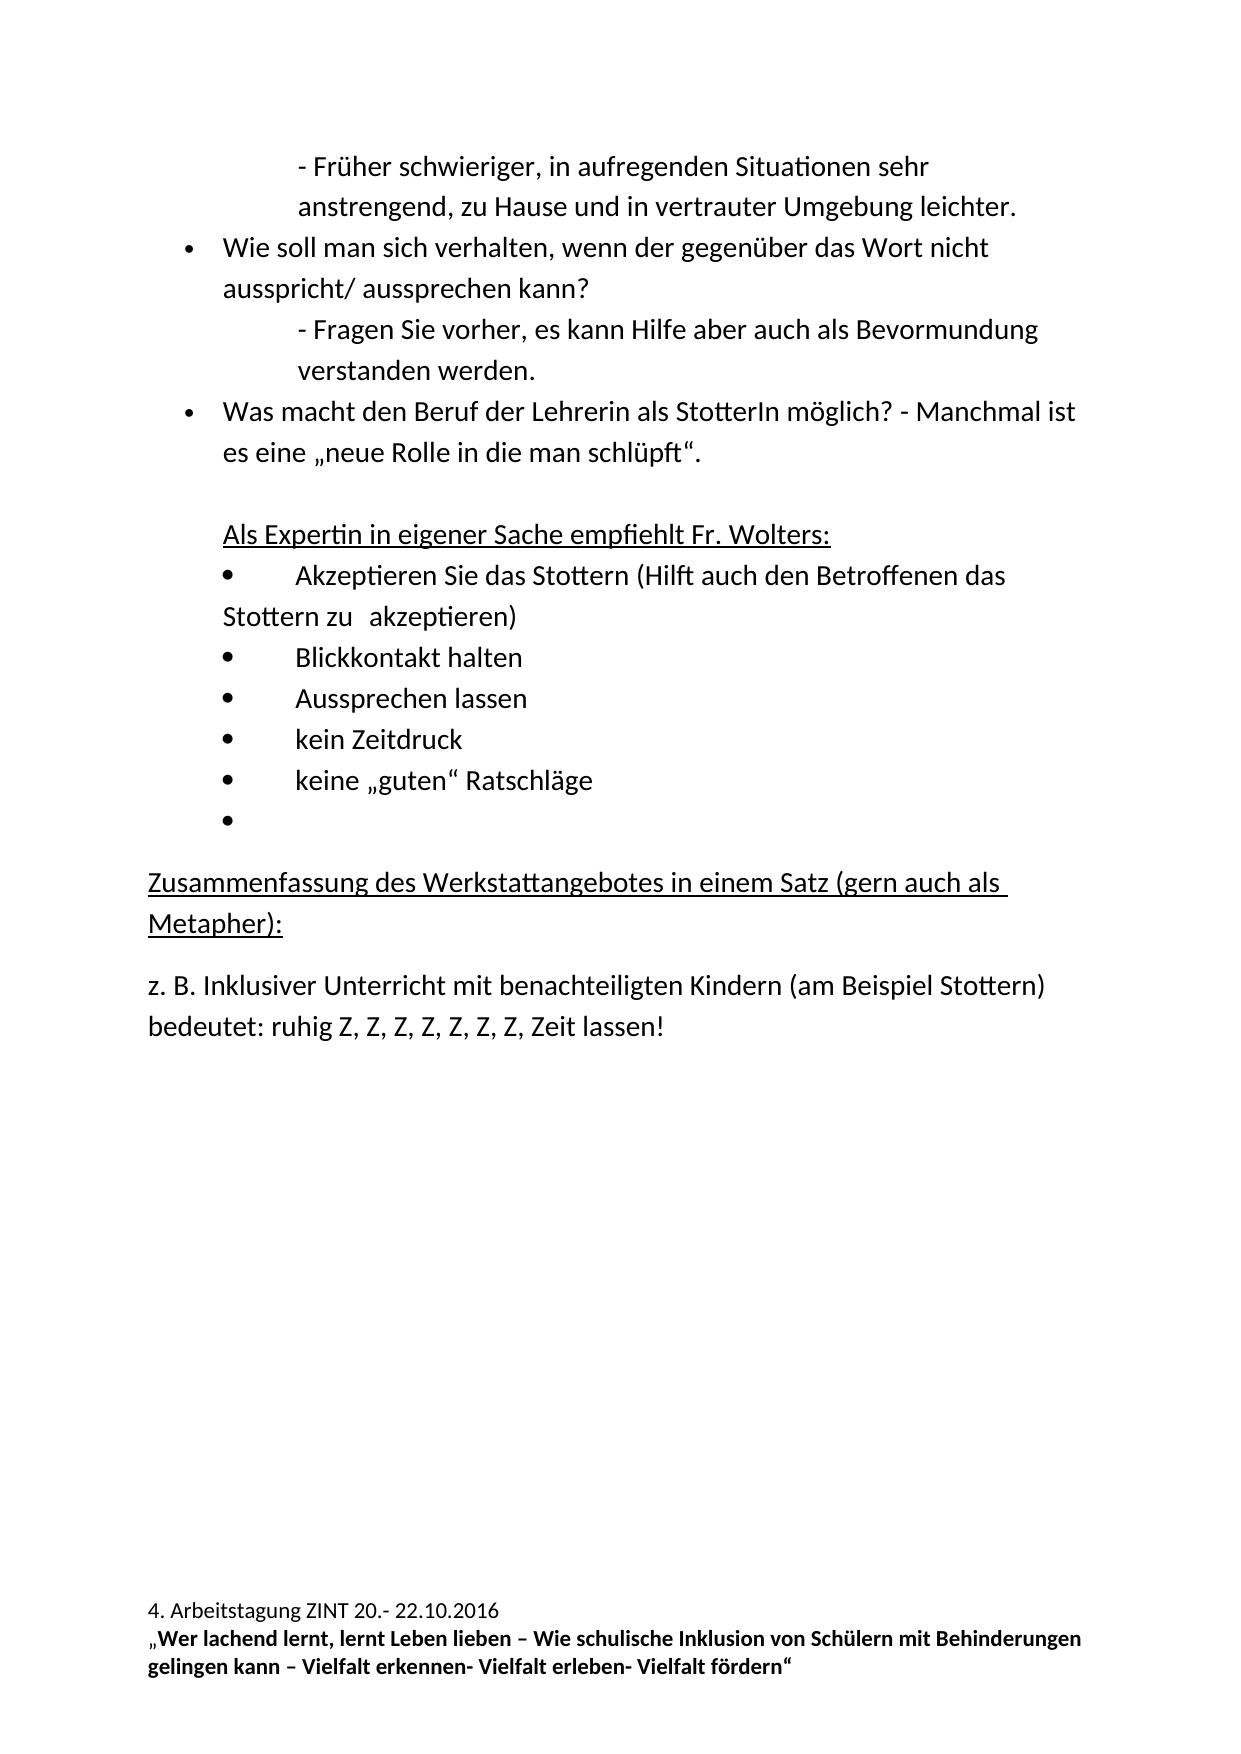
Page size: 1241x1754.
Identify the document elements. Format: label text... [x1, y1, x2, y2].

list keine „guten“ Ratschläge [223, 762, 1093, 797]
list - Fragen Sie vorher, es kann Hilfe aber auch als Bevormundung verstanden werden. [298, 311, 1093, 388]
list Als Expertin in eigener Sache empfiehlt Fr. Wolters: [223, 516, 1093, 552]
list Blickkontakt halten [223, 639, 1093, 674]
list kein Zeitdruck [223, 721, 1093, 756]
text Zusammenfassung des Werkstattangebotes in einem Satz (gern auch als Metapher): [148, 864, 1093, 941]
list Wie soll man sich verhalten, wenn der gegenüber das Wort nicht ausspricht/ aussprechen kann? [185, 229, 1093, 306]
list Aussprechen lassen [223, 680, 1093, 715]
list Akzeptieren Sie das Stottern (Hilft auch den Betroffenen das Stottern zu akzeptieren) [223, 557, 1093, 633]
list - Früher schwieriger, in aufregenden Situationen sehr anstrengend, zu Hause und in vertrauter Umgebung leichter. [298, 148, 1093, 224]
text z. B. Inklusiver Unterricht mit benachteiligten Kindern (am Beispiel Stottern) bedeutet: ruhig Z, Z, Z, Z, Z, Z, Z, Zeit lassen! [148, 967, 1093, 1044]
list Was macht den Beruf der Lehrerin als StotterIn möglich? - Manchmal ist es eine „neue Rolle in die man schlüpft“. [185, 393, 1093, 470]
